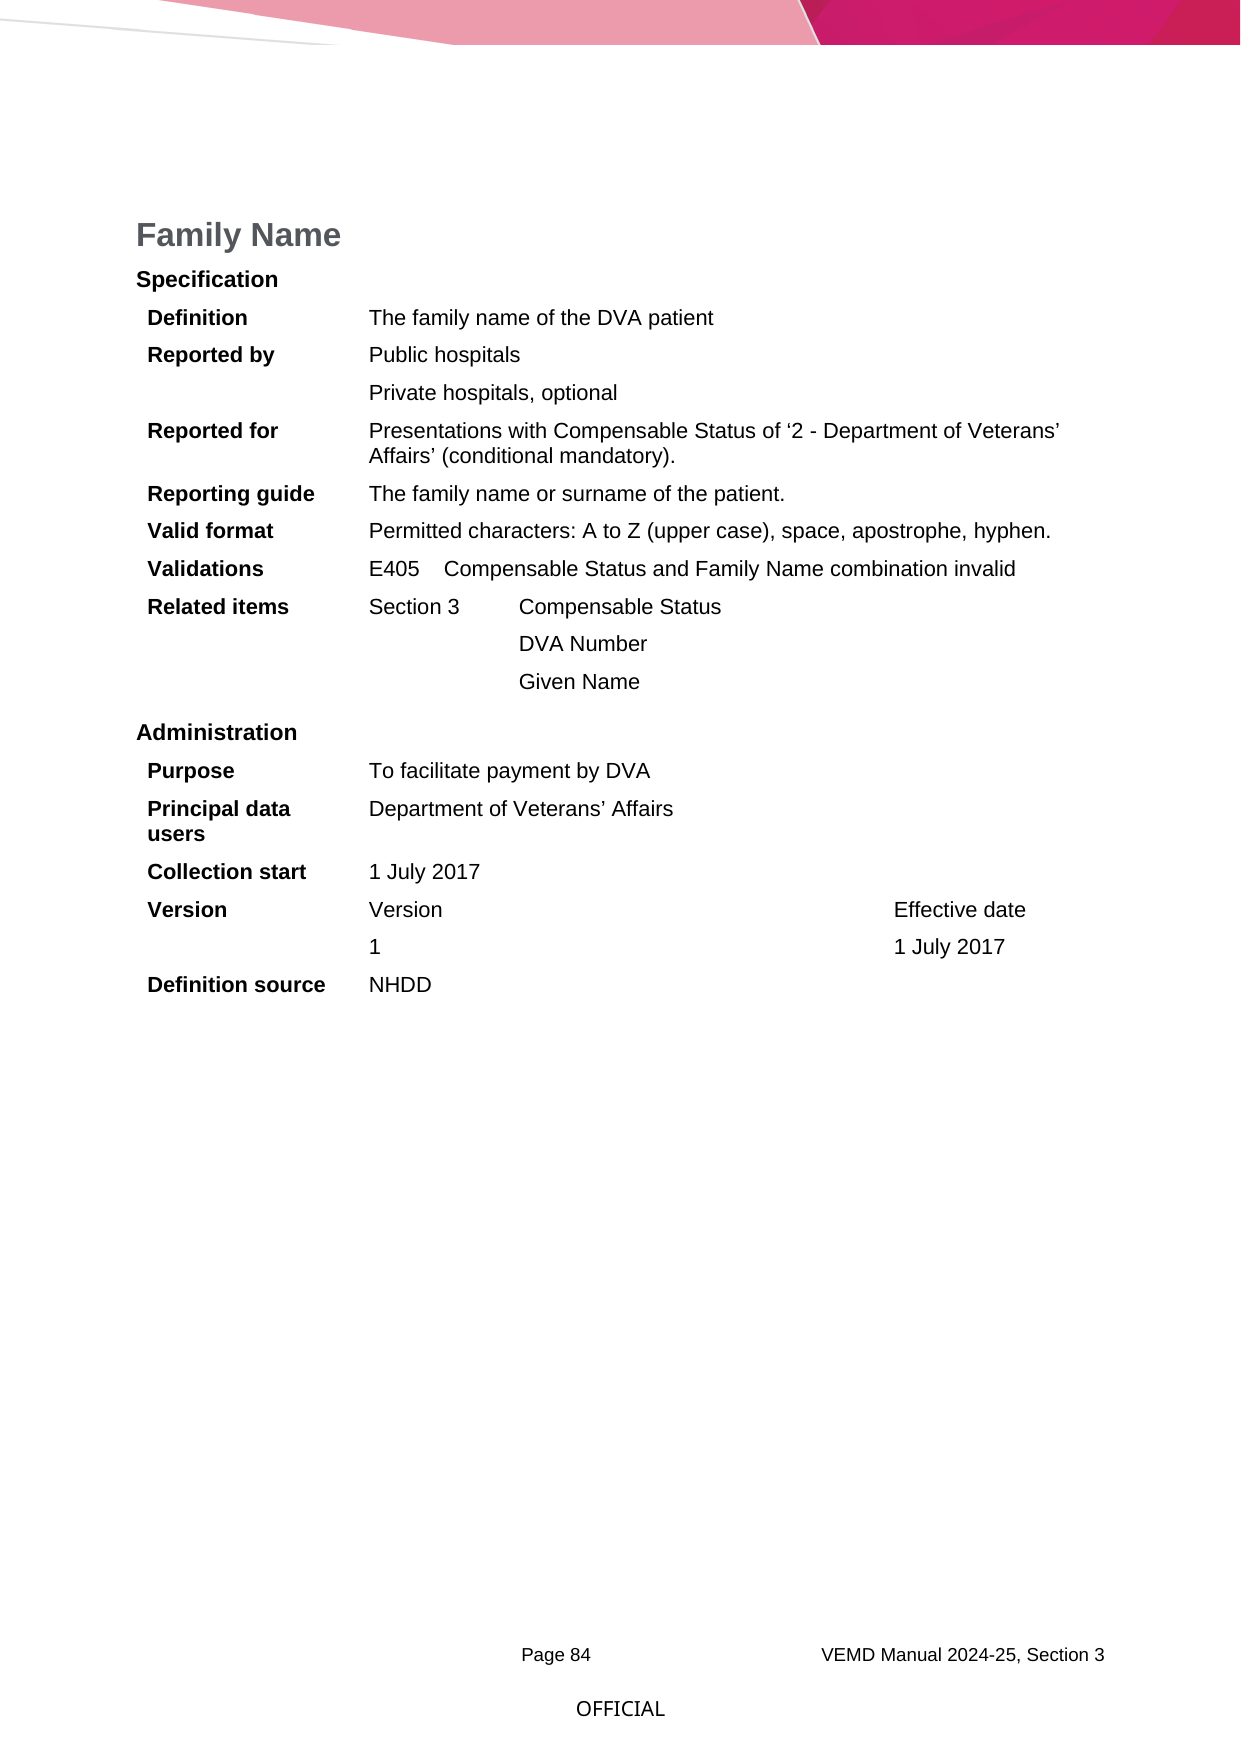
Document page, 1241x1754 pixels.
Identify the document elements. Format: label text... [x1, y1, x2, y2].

table_cell Reporting guide [136, 481, 357, 518]
table_cell 1 July 2017 [357, 859, 1110, 896]
table_cell Related items [136, 594, 357, 707]
table_cell Valid format [136, 518, 357, 556]
table_cell Permitted characters: A to Z (upper case), space, apostrophe, hyphen. [357, 518, 1110, 556]
table_header Definition [136, 305, 357, 342]
subtitle Administration [136, 719, 1104, 746]
table_cell The family name or surname of the patient. [357, 481, 1110, 518]
subtitle Specification [136, 266, 1104, 292]
picture [0, 0, 1241, 45]
table_cell Public hospitals Private hospitals, optional [357, 342, 1110, 418]
table_cell Collection start [136, 859, 357, 896]
table_header The family name of the DVA patient [357, 305, 1110, 342]
table_cell Principal data users [136, 796, 357, 859]
table_cell Validations [136, 556, 357, 594]
table_header Purpose [136, 758, 357, 796]
table_cell Reported for [136, 418, 357, 481]
table_cell Presentations with Compensable Status of ‘2 - Department of Veterans’ Affairs’ (conditional mandatory). [357, 418, 1110, 481]
table_cell E405 Compensable Status and Family Name combination invalid [357, 556, 1110, 594]
subtitle Family Name [136, 215, 1104, 253]
table_cell Definition source [136, 972, 357, 1009]
table_cell Version [136, 896, 357, 972]
table_cell Reported by [136, 342, 357, 418]
table_cell Section 3 Compensable Status DVA Number Given Name [357, 594, 1110, 707]
table_cell Department of Veterans’ Affairs [357, 796, 1110, 859]
table_cell Version Effective date 1 1 July 2017 [357, 896, 1110, 972]
table_cell NHDD [357, 972, 1110, 1009]
table_header To facilitate payment by DVA [357, 758, 1110, 796]
